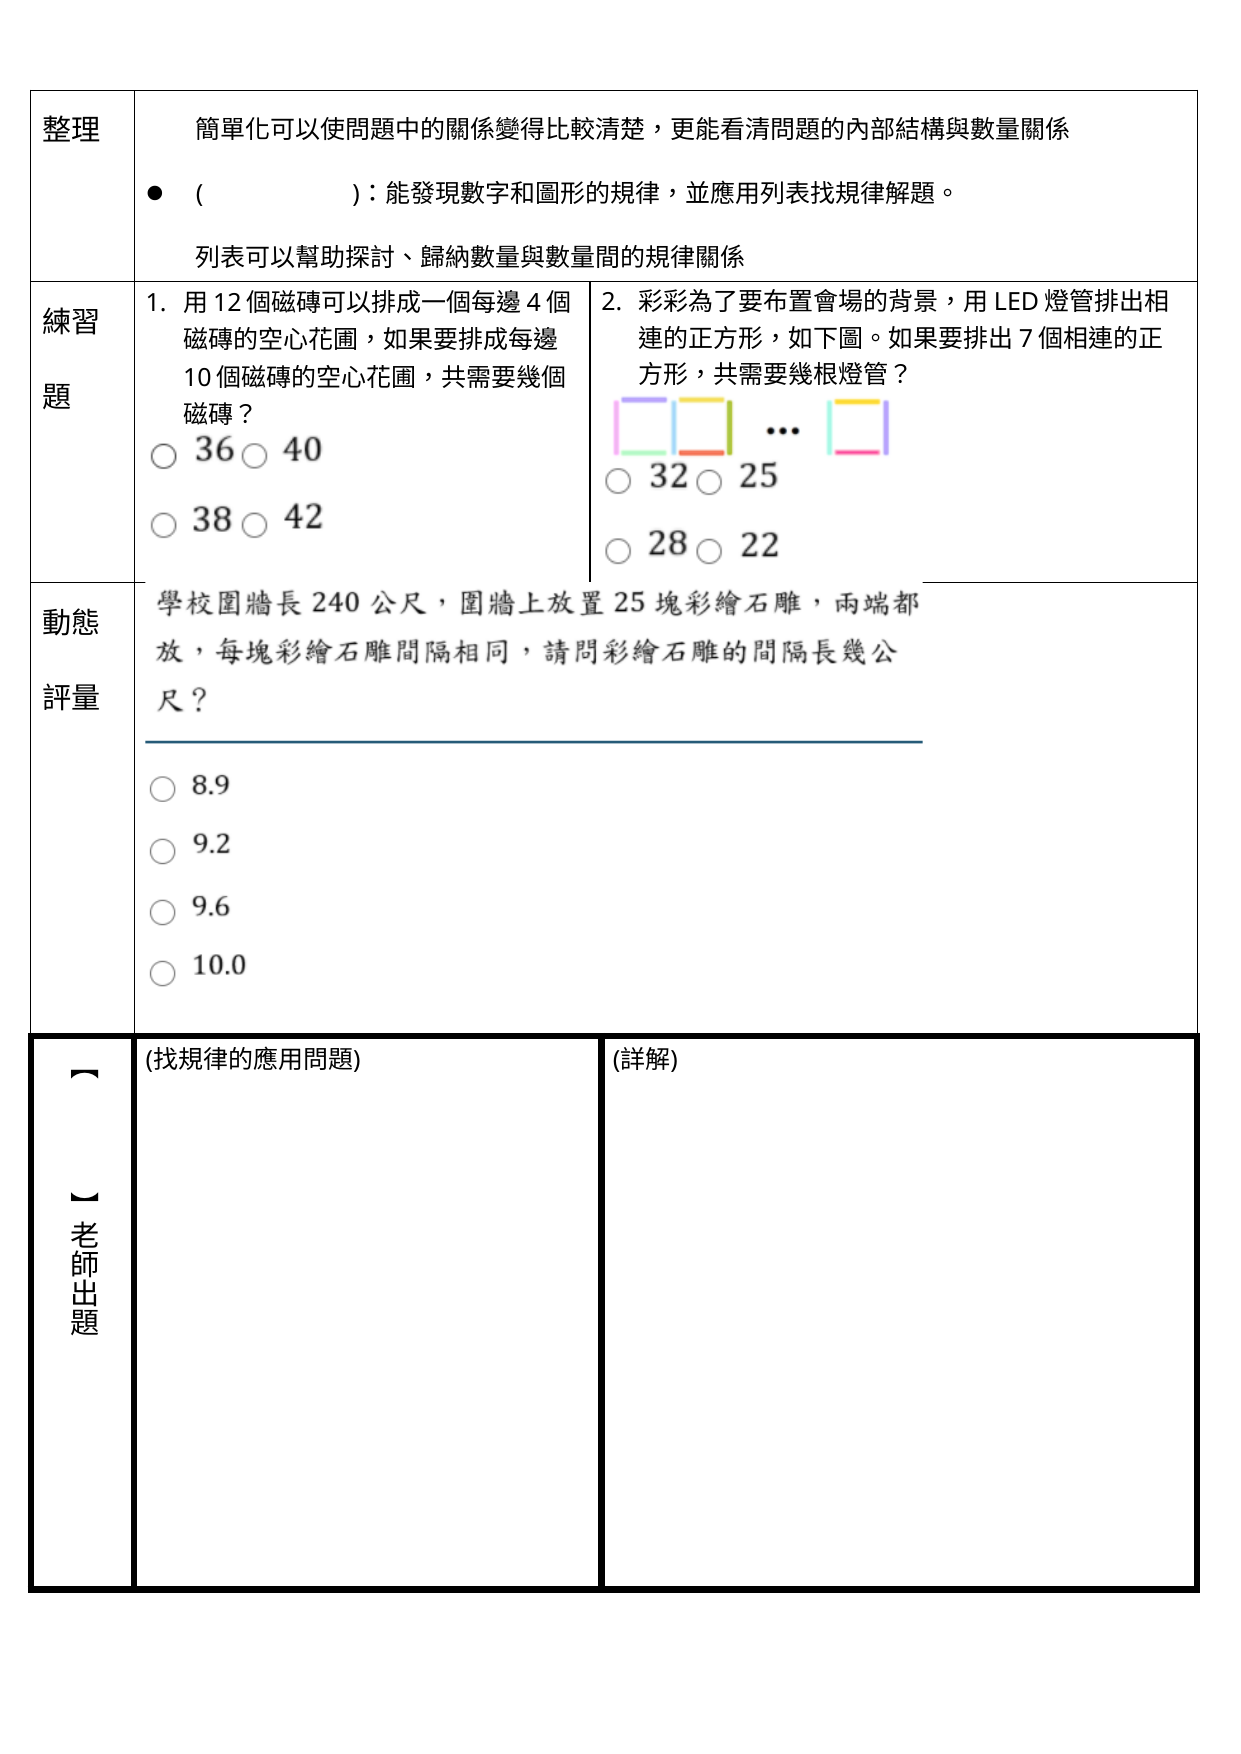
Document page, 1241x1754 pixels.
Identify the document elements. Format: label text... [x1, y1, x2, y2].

picture [145, 582, 923, 1008]
table_cell 動態評量 [31, 583, 134, 1033]
table_cell (詳解) [605, 1039, 1194, 1586]
table_cell 彩彩為了要布置會場的背景，用LED燈管排出相連的正方形，如下圖。如果要排出7個相連的正方形，共需要幾根燈管？ [591, 282, 1197, 582]
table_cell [135, 91, 1197, 281]
table_cell (找規律的應用問題) [137, 1039, 598, 1586]
table_cell 練習題 [31, 282, 134, 582]
picture [601, 390, 894, 568]
table_cell 【 】老師出題 [34, 1039, 131, 1586]
picture [145, 431, 332, 546]
table_cell 用12個磁磚可以排成一個每邊4個磁磚的空心花圃，如果要排成每邊10個磁磚的空心花圃，共需要幾個磁磚？ [135, 282, 589, 582]
table_cell [135, 583, 1197, 1033]
table_cell 重點整理 [31, 91, 134, 281]
